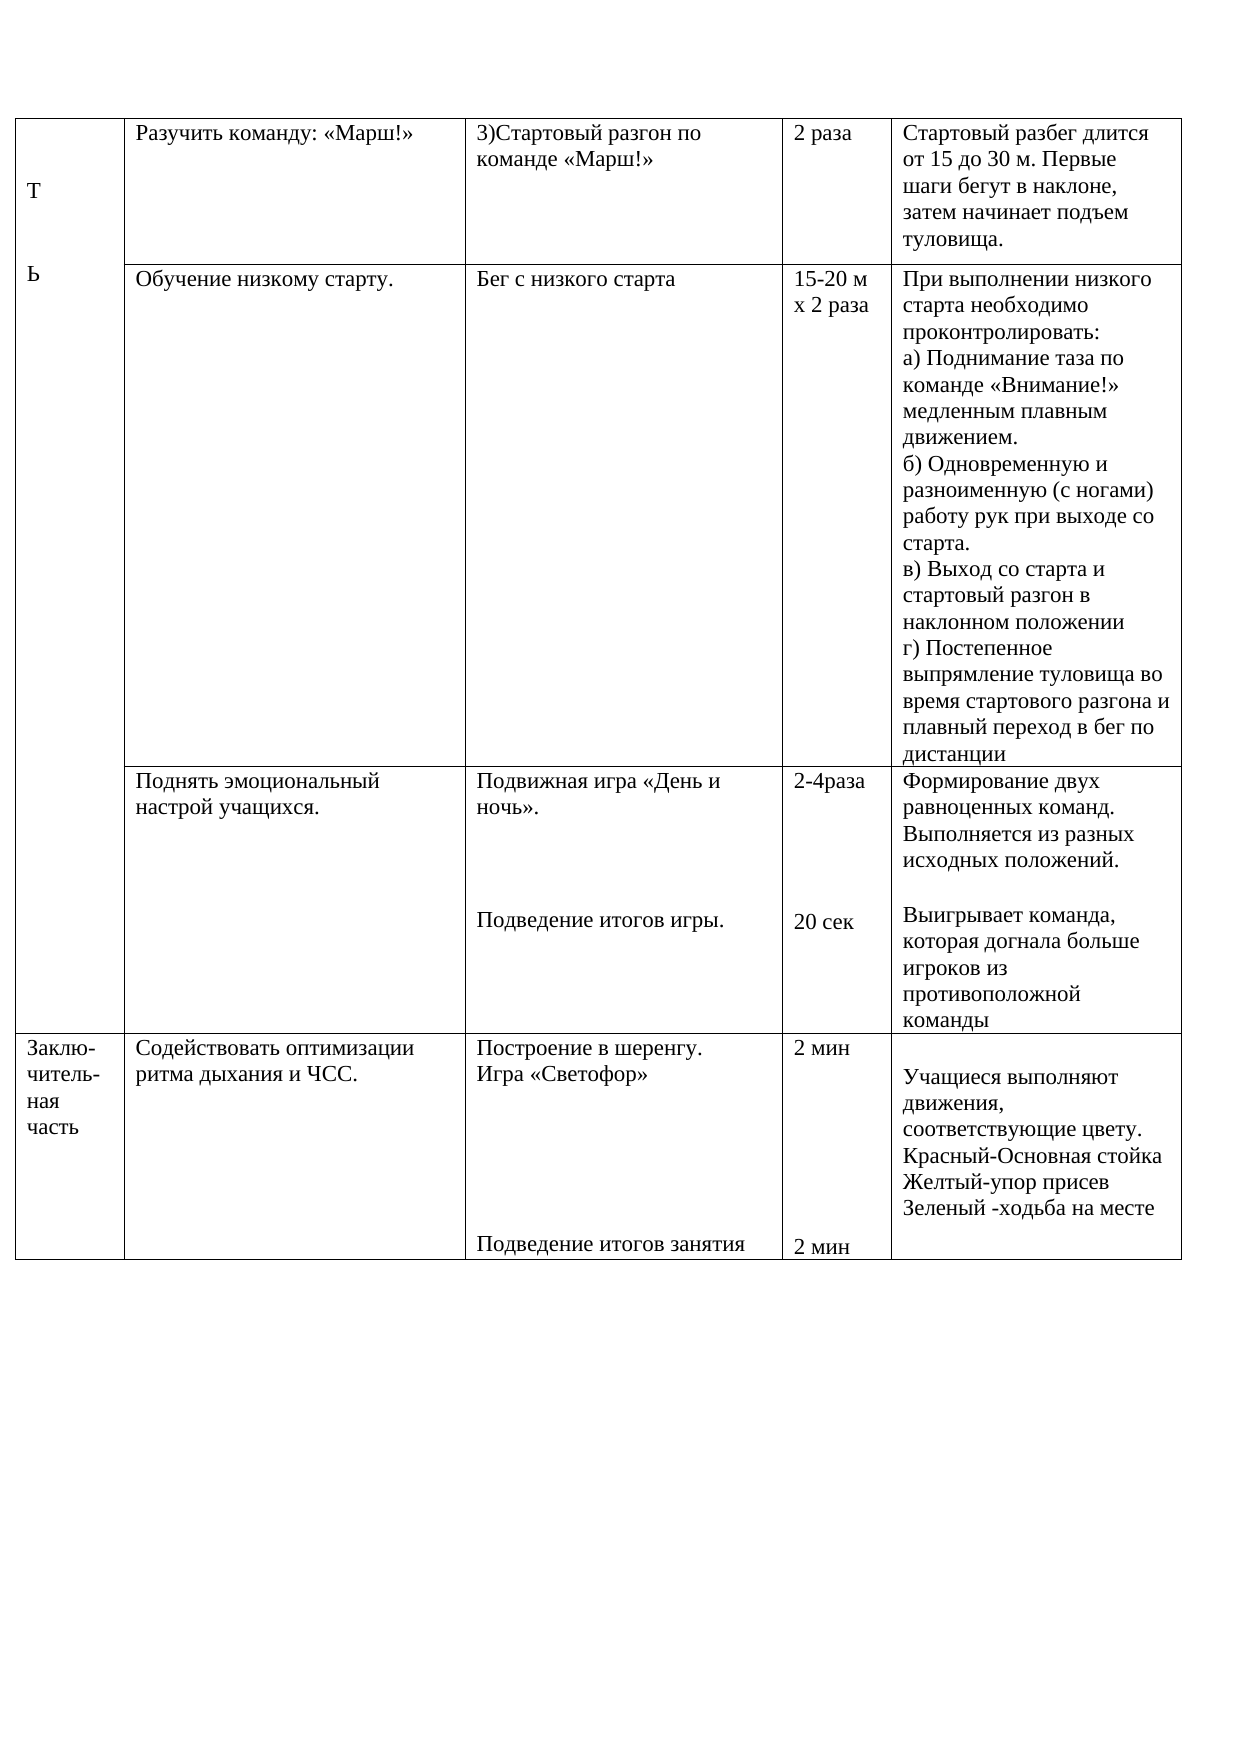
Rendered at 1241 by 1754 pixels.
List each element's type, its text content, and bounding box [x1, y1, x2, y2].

table_cell Обучение низкому старту. [125, 265, 465, 766]
table_cell 15-20 м х 2 раза [783, 265, 891, 766]
table_cell Стартовый разбег длится от 15 до 30 м. Первые шаги бегут в наклоне, затем начинает подъем туловища. [892, 119, 1181, 264]
table_cell Бег с низкого старта [466, 265, 782, 766]
table_cell Заклю- читель- ная часть [16, 1034, 124, 1259]
table_cell 2 мин 2 мин [783, 1034, 891, 1259]
table_cell При выполнении низкого старта необходимо проконтролировать: а) Поднимание таза по команде «Внимание!» медленным плавным движением. б) Одновременную и разноименную (с ногами) работу рук при выходе со старта. в) Выход со старта и стартовый разгон в наклонном положении г) Постепенное выпрямление туловища во время стартового разгона и плавный переход в бег по дистанции [892, 265, 1181, 766]
table_cell Содействовать оптимизации ритма дыхания и ЧСС. [125, 1034, 465, 1259]
table_cell Поднять эмоциональный настрой учащихся. [125, 767, 465, 1033]
table_cell Построение в шеренгу. Игра «Светофор» Подведение итогов занятия [466, 1034, 782, 1259]
table_cell Подвижная игра «День и ночь». Подведение итогов игры. [466, 767, 782, 1033]
table_cell 2-4раза 20 сек [783, 767, 891, 1033]
table_cell Формирование двух равноценных команд. Выполняется из разных исходных положений. Выигрывает команда, которая догнала больше игроков из противоположной команды [892, 767, 1181, 1033]
table_cell Учащиеся выполняют движения, соответствующие цвету. Красный-Основная стойка Желтый-упор присев Зеленый -ходьба на месте [892, 1034, 1181, 1259]
table_cell 3)Стартовый разгон по команде «Марш!» [466, 119, 782, 264]
table_cell 2 раза [783, 119, 891, 264]
table_cell Разучить команду: «Марш!» [125, 119, 465, 264]
